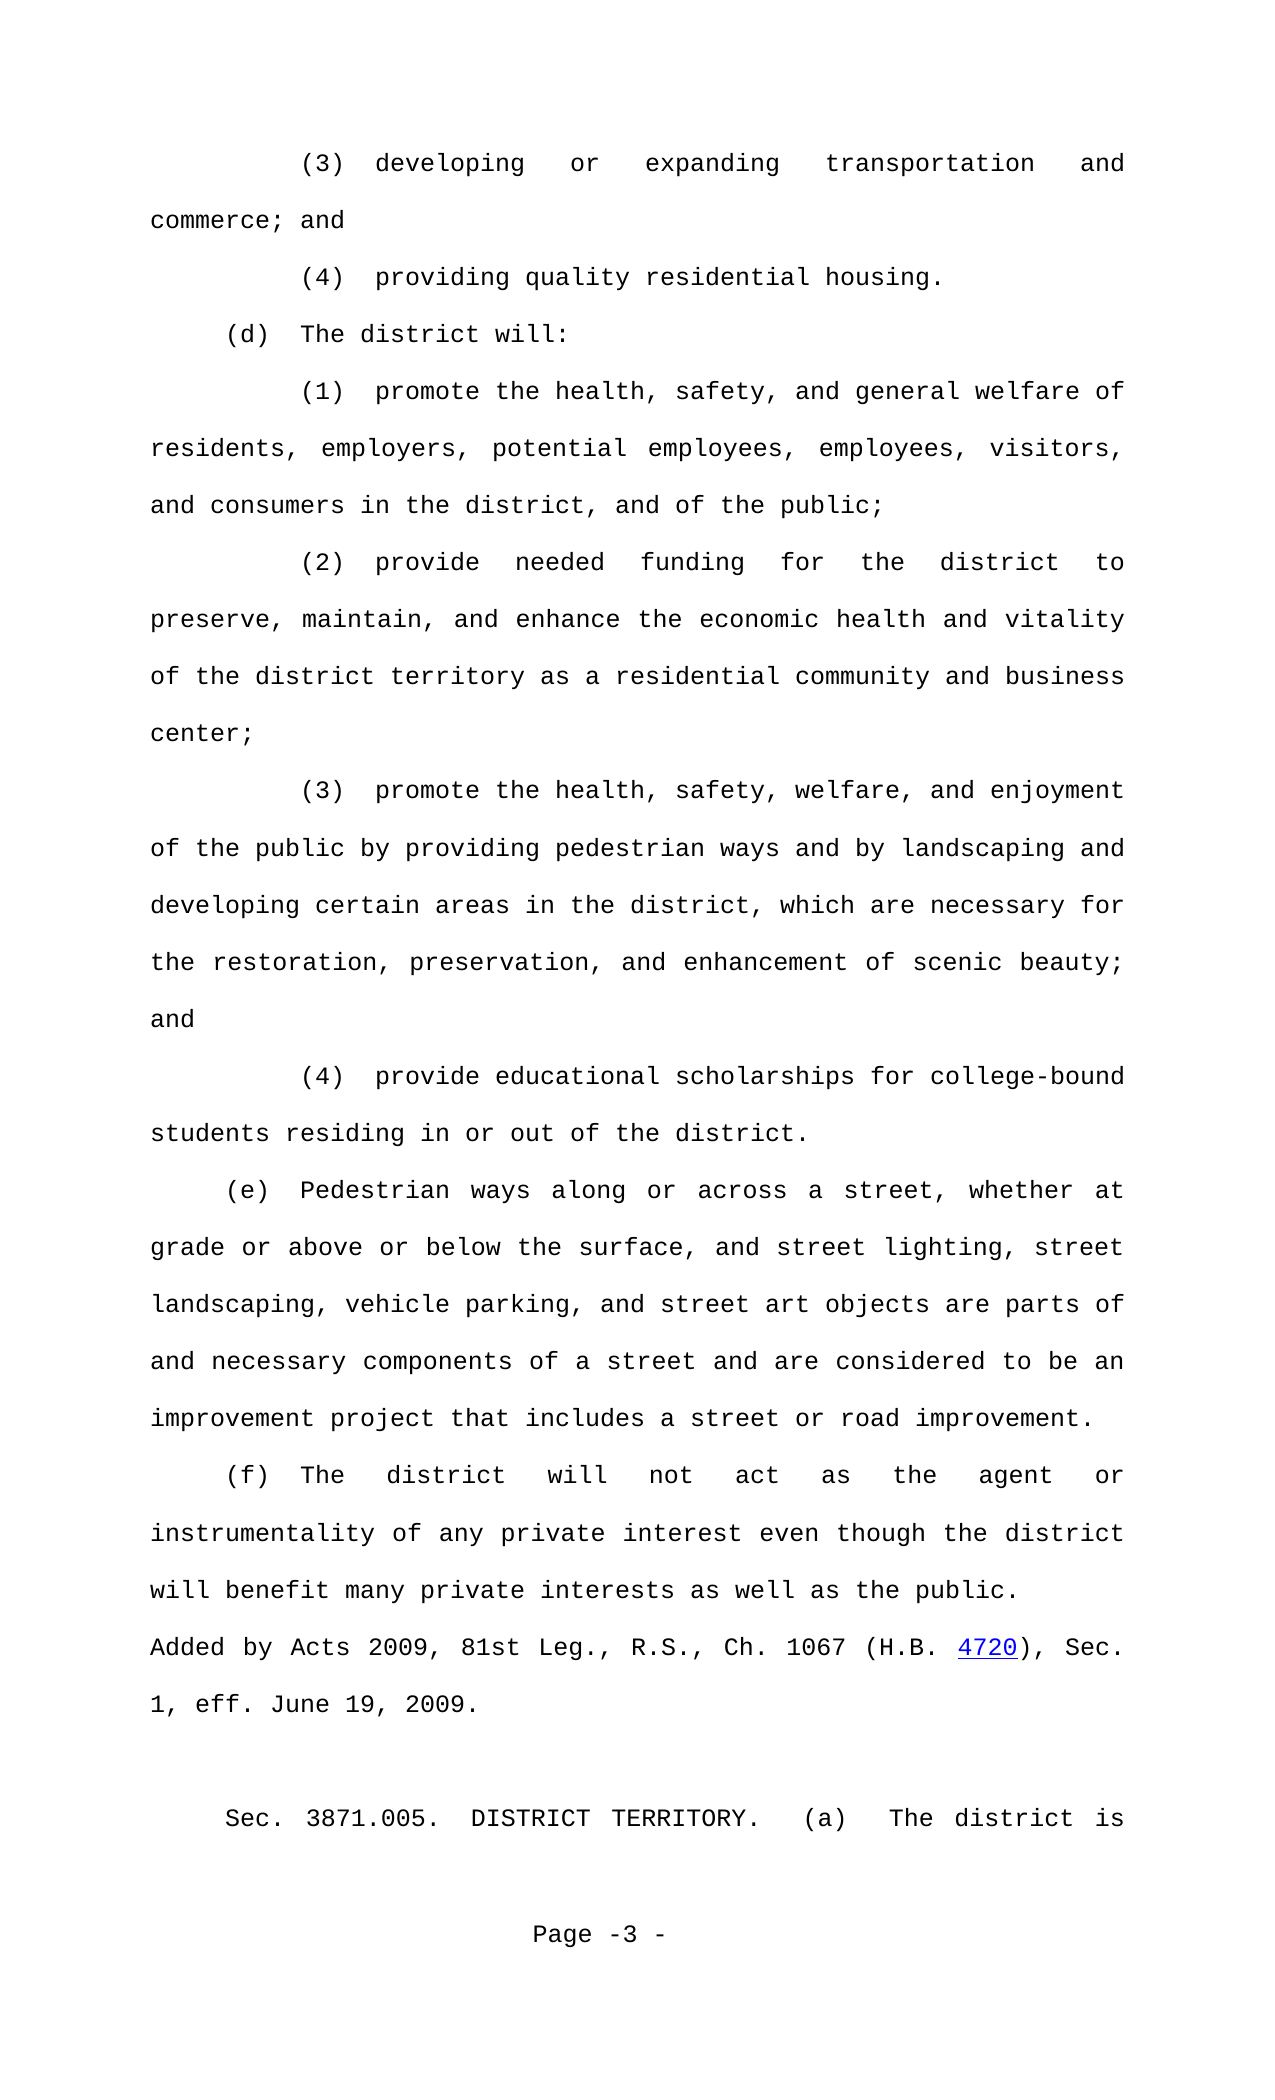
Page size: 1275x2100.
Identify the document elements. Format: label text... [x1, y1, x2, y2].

text (1) promote the health, safety, and general welfare of residents, employers, potential employees, employees, visitors, and consumers in the district, and of the public; [150, 378, 1125, 521]
text (e) Pedestrian ways along or across a street, whether at grade or above or below the surface, and street lighting, street landscaping, vehicle parking, and street art objects are parts of and necessary components of a street and are considered to be an improvement project that includes a street or road improvement. [150, 1177, 1125, 1434]
text (3) developing or expanding transportation and commerce; and [150, 150, 1125, 236]
text Added by Acts 2009, 81st Leg., R.S., Ch. 1067 (H.B. 4720), Sec. 1, eff. June 19, 2009. [150, 1634, 1125, 1720]
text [150, 1805, 1125, 1834]
text (f) The district will not act as the agent or instrumentality of any private interest even though the district will benefit many private interests as well as the public. [150, 1463, 1125, 1606]
text (d) The district will: [150, 321, 1125, 350]
text (4) providing quality residential housing. [150, 264, 1125, 293]
text (2) provide needed funding for the district to preserve, maintain, and enhance the economic health and vitality of the district territory as a residential community and business center; [150, 549, 1125, 749]
text (4) provide educational scholarships for college-bound students residing in or out of the district. [150, 1063, 1125, 1149]
text (3) promote the health, safety, welfare, and enjoyment of the public by providing pedestrian ways and by landscaping and developing certain areas in the district, which are necessary for the restoration, preservation, and enhancement of scenic beauty; and [150, 778, 1125, 1035]
